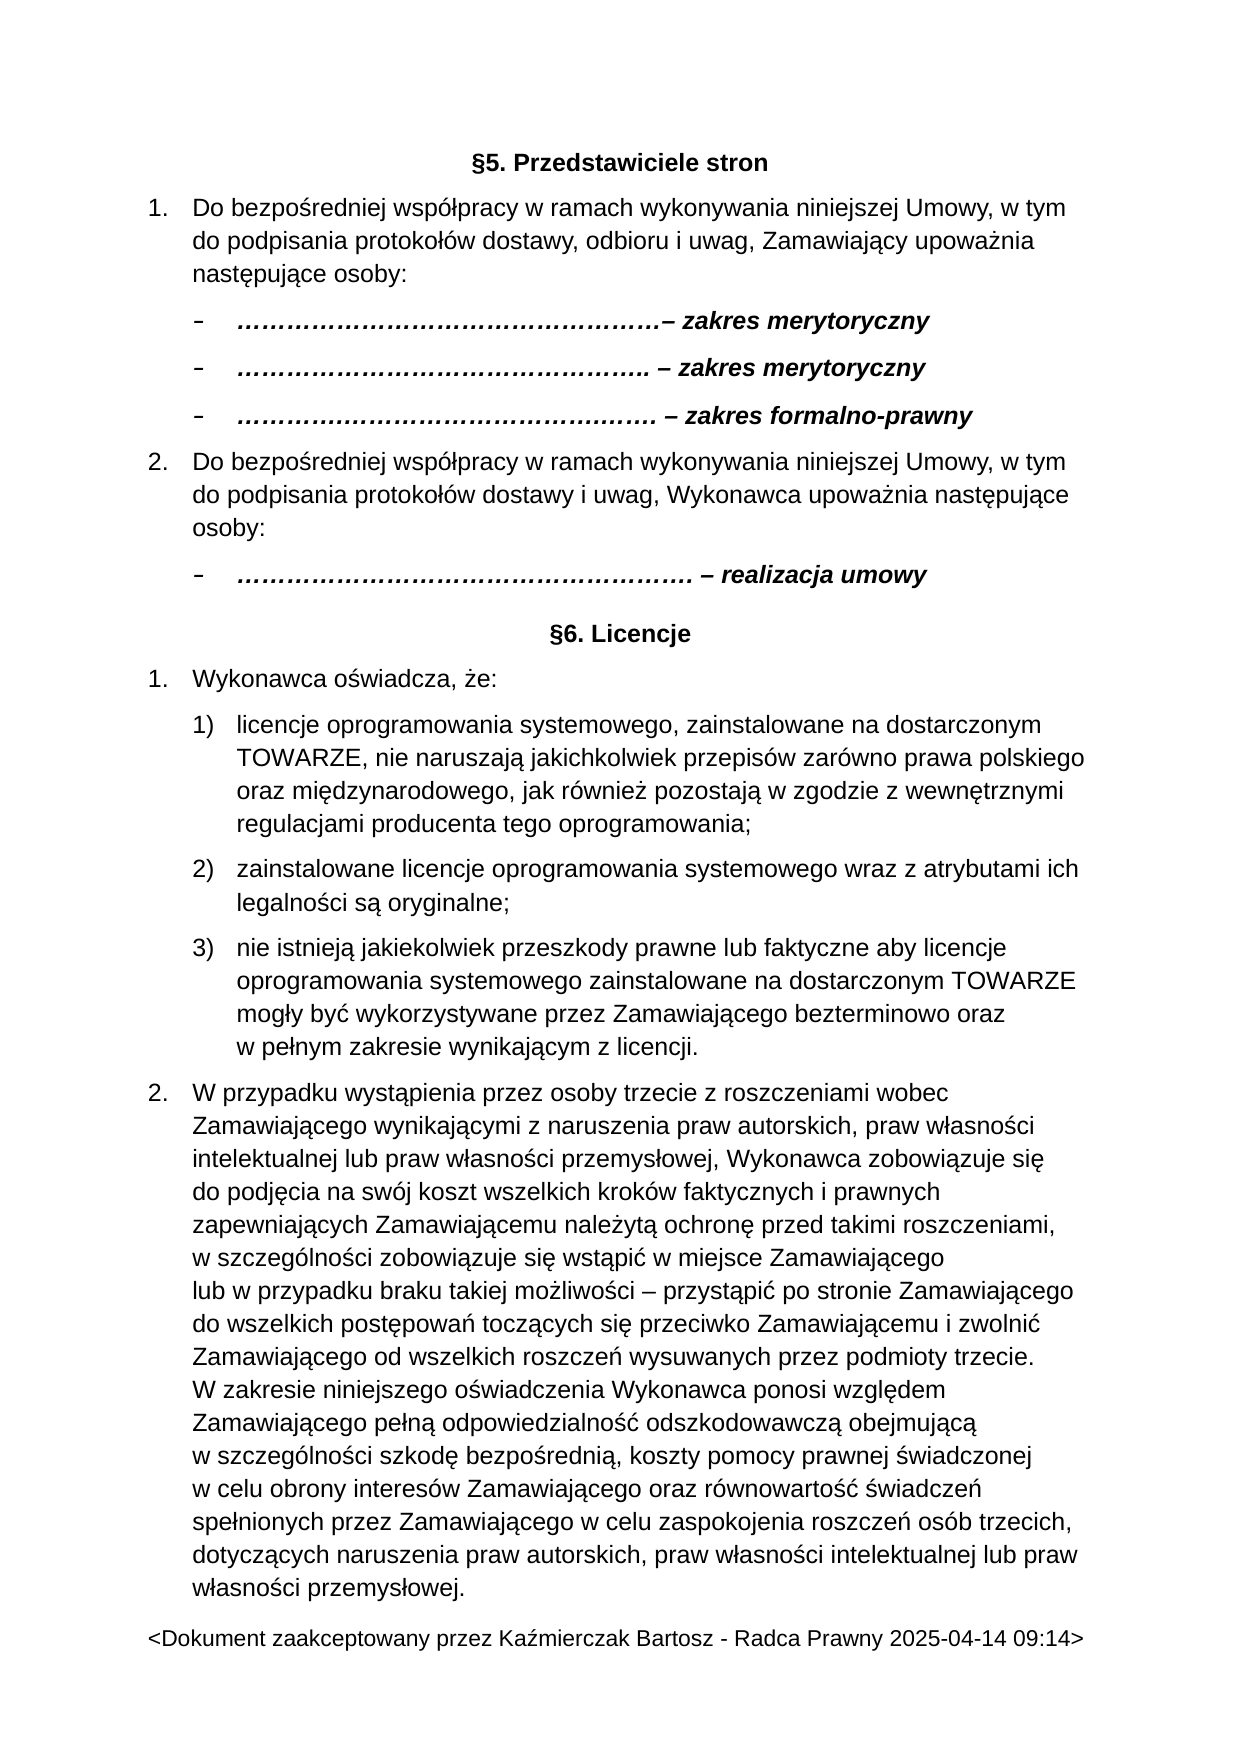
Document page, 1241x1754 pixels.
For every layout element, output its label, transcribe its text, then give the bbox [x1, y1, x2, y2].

list ………………………………………………. – realizacja umowy [192, 559, 1092, 589]
subtitle §5. Przedstawiciele stron [148, 148, 1092, 176]
list W przypadku wystąpienia przez osoby trzecie z roszczeniami wobec Zamawiającego wynikającymi z naruszenia praw autorskich, praw własności intelektualnej lub praw własności przemysłowej, Wykonawca zobowiązuje się do podjęcia na swój koszt wszelkich kroków faktycznych i prawnych zapewniających Zamawiającemu należytą ochronę przed takimi roszczeniami, w szczególności zobowiązuje się wstąpić w miejsce Zamawiającego lub w przypadku braku takiej możliwości – przystąpić po stronie Zamawiającego do wszelkich postępowań toczących się przeciwko Zamawiającemu i zwolnić Zamawiającego od wszelkich roszczeń wysuwanych przez podmioty trzecie. W zakresie niniejszego oświadczenia Wykonawca ponosi względem Zamawiającego pełną odpowiedzialność odszkodowawczą obejmującą w szczególności szkodę bezpośrednią, koszty pomocy prawnej świadczonej w celu obrony interesów Zamawiającego oraz równowartość świadczeń spełnionych przez Zamawiającego w celu zaspokojenia roszczeń osób trzecich, dotyczących naruszenia praw autorskich, praw własności intelektualnej lub praw własności przemysłowej. [148, 1078, 1092, 1602]
list ………………………………………….. – zakres merytoryczny [192, 352, 1092, 383]
list Wykonawca oświadcza, że: [148, 664, 1092, 693]
list ……………………………………………– zakres merytoryczny [192, 305, 1092, 335]
list licencje oprogramowania systemowego, zainstalowane na dostarczonym TOWARZE, nie naruszają jakichkolwiek przepisów zarówno prawa polskiego oraz międzynarodowego, jak również pozostają w zgodzie z wewnętrznymi regulacjami producenta tego oprogramowania; [192, 710, 1092, 838]
list zainstalowane licencje oprogramowania systemowego wraz z atrybutami ich legalności są oryginalne; [192, 854, 1092, 916]
list Do bezpośredniej współpracy w ramach wykonywania niniejszej Umowy, w tym do podpisania protokołów dostawy, odbioru i uwag, Zamawiający upoważnia następujące osoby: [148, 193, 1092, 288]
subtitle §6. Licencje [148, 619, 1092, 648]
list Do bezpośredniej współpracy w ramach wykonywania niniejszej Umowy, w tym do podpisania protokołów dostawy i uwag, Wykonawca upoważnia następujące osoby: [148, 447, 1092, 542]
list nie istnieją jakiekolwiek przeszkody prawne lub faktyczne aby licencje oprogramowania systemowego zainstalowane na dostarczonym TOWARZE mogły być wykorzystywane przez Zamawiającego bezterminowo oraz w pełnym zakresie wynikającym z licencji. [192, 933, 1092, 1061]
list ………….………………………….……. – zakres formalno-prawny [192, 400, 1092, 430]
